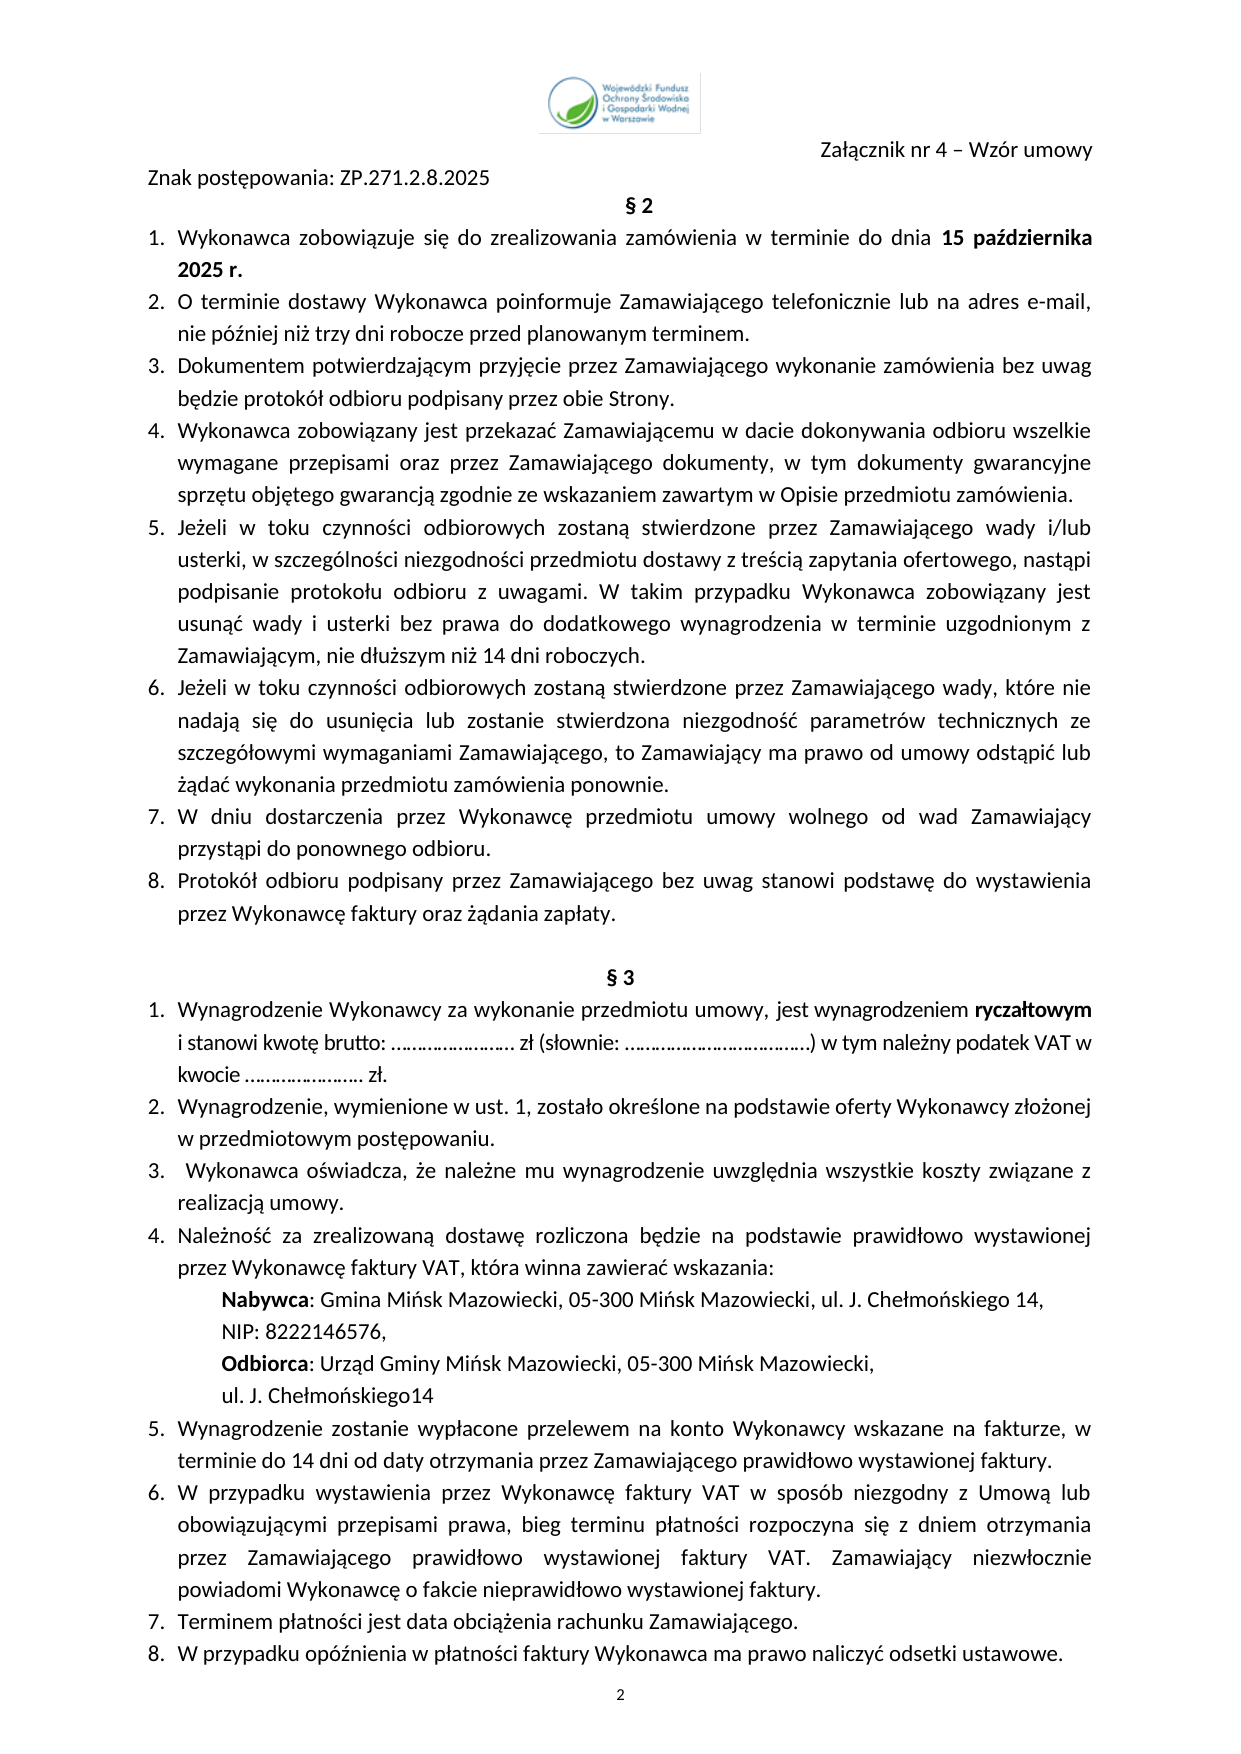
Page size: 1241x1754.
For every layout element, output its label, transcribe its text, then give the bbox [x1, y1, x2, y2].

picture [538, 73, 702, 135]
text Odbiorca: Urząd Gminy Mińsk Mazowiecki, 05-300 Mińsk Mazowiecki, [148, 1349, 1093, 1377]
text § 2 [185, 191, 1093, 219]
text Nabywca: Gmina Mińsk Mazowiecki, 05-300 Mińsk Mazowiecki, ul. J. Chełmońskiego 14, [148, 1285, 1093, 1313]
text ul. J. Chełmońskiego14 [148, 1382, 1093, 1410]
list W przypadku opóźnienia w płatności faktury Wykonawca ma prawo naliczyć odsetki ustawowe. [148, 1639, 1093, 1667]
list Terminem płatności jest data obciążenia rachunku Zamawiającego. [148, 1607, 1093, 1635]
list Wykonawca zobowiązuje się do zrealizowania zamówienia w terminie do dnia 15 października 2025 r. [148, 223, 1093, 283]
list Dokumentem potwierdzającym przyjęcie przez Zamawiającego wykonanie zamówienia bez uwag będzie protokół odbioru podpisany przez obie Strony. [148, 352, 1093, 412]
list Protokół odbioru podpisany przez Zamawiającego bez uwag stanowi podstawę do wystawienia przez Wykonawcę faktury oraz żądania zapłaty. [148, 867, 1093, 927]
list W dniu dostarczenia przez Wykonawcę przedmiotu umowy wolnego od wad Zamawiający przystąpi do ponownego odbioru. [148, 802, 1093, 862]
list Wynagrodzenie zostanie wypłacone przelewem na konto Wykonawcy wskazane na fakturze, w terminie do 14 dni od daty otrzymania przez Zamawiającego prawidłowo wystawionej faktury. [148, 1414, 1093, 1474]
text NIP: 8222146576, [148, 1317, 1093, 1345]
list Wynagrodzenie Wykonawcy za wykonanie przedmiotu umowy, jest wynagrodzeniem ryczałtowym i stanowi kwotę brutto: …………………… zł (słownie: ………………………………) w tym należny podatek VAT w kwocie ………………….. zł. [148, 995, 1093, 1088]
list Należność za zrealizowaną dostawę rozliczona będzie na podstawie prawidłowo wystawionej przez Wykonawcę faktury VAT, która winna zawierać wskazania: [148, 1221, 1093, 1281]
list O terminie dostawy Wykonawca poinformuje Zamawiającego telefonicznie lub na adres e-mail, nie później niż trzy dni robocze przed planowanym terminem. [148, 287, 1093, 347]
list Wykonawca zobowiązany jest przekazać Zamawiającemu w dacie dokonywania odbioru wszelkie wymagane przepisami oraz przez Zamawiającego dokumenty, w tym dokumenty gwarancyjne sprzętu objętego gwarancją zgodnie ze wskazaniem zawartym w Opisie przedmiotu zamówienia. [148, 416, 1093, 508]
list Wykonawca oświadcza, że należne mu wynagrodzenie uwzględnia wszystkie koszty związane z realizacją umowy. [148, 1156, 1093, 1217]
list Wynagrodzenie, wymienione w ust. 1, zostało określone na podstawie oferty Wykonawcy złożonej w przedmiotowym postępowaniu. [148, 1092, 1093, 1152]
list W przypadku wystawienia przez Wykonawcę faktury VAT w sposób niezgodny z Umową lub obowiązującymi przepisami prawa, bieg terminu płatności rozpoczyna się z dniem otrzymania przez Zamawiającego prawidłowo wystawionej faktury VAT. Zamawiający niezwłocznie powiadomi Wykonawcę o fakcie nieprawidłowo wystawionej faktury. [148, 1478, 1093, 1603]
list Jeżeli w toku czynności odbiorowych zostaną stwierdzone przez Zamawiającego wady i/lub usterki, w szczególności niezgodności przedmiotu dostawy z treścią zapytania ofertowego, nastąpi podpisanie protokołu odbioru z uwagami. W takim przypadku Wykonawca zobowiązany jest usunąć wady i usterki bez prawa do dodatkowego wynagrodzenia w terminie uzgodnionym z Zamawiającym, nie dłuższym niż 14 dni roboczych. [148, 513, 1093, 669]
text § 3 [148, 963, 1093, 991]
list Jeżeli w toku czynności odbiorowych zostaną stwierdzone przez Zamawiającego wady, które nie nadają się do usunięcia lub zostanie stwierdzona niezgodność parametrów technicznych ze szczegółowymi wymaganiami Zamawiającego, to Zamawiający ma prawo od umowy odstąpić lub żądać wykonania przedmiotu zamówienia ponownie. [148, 673, 1093, 798]
